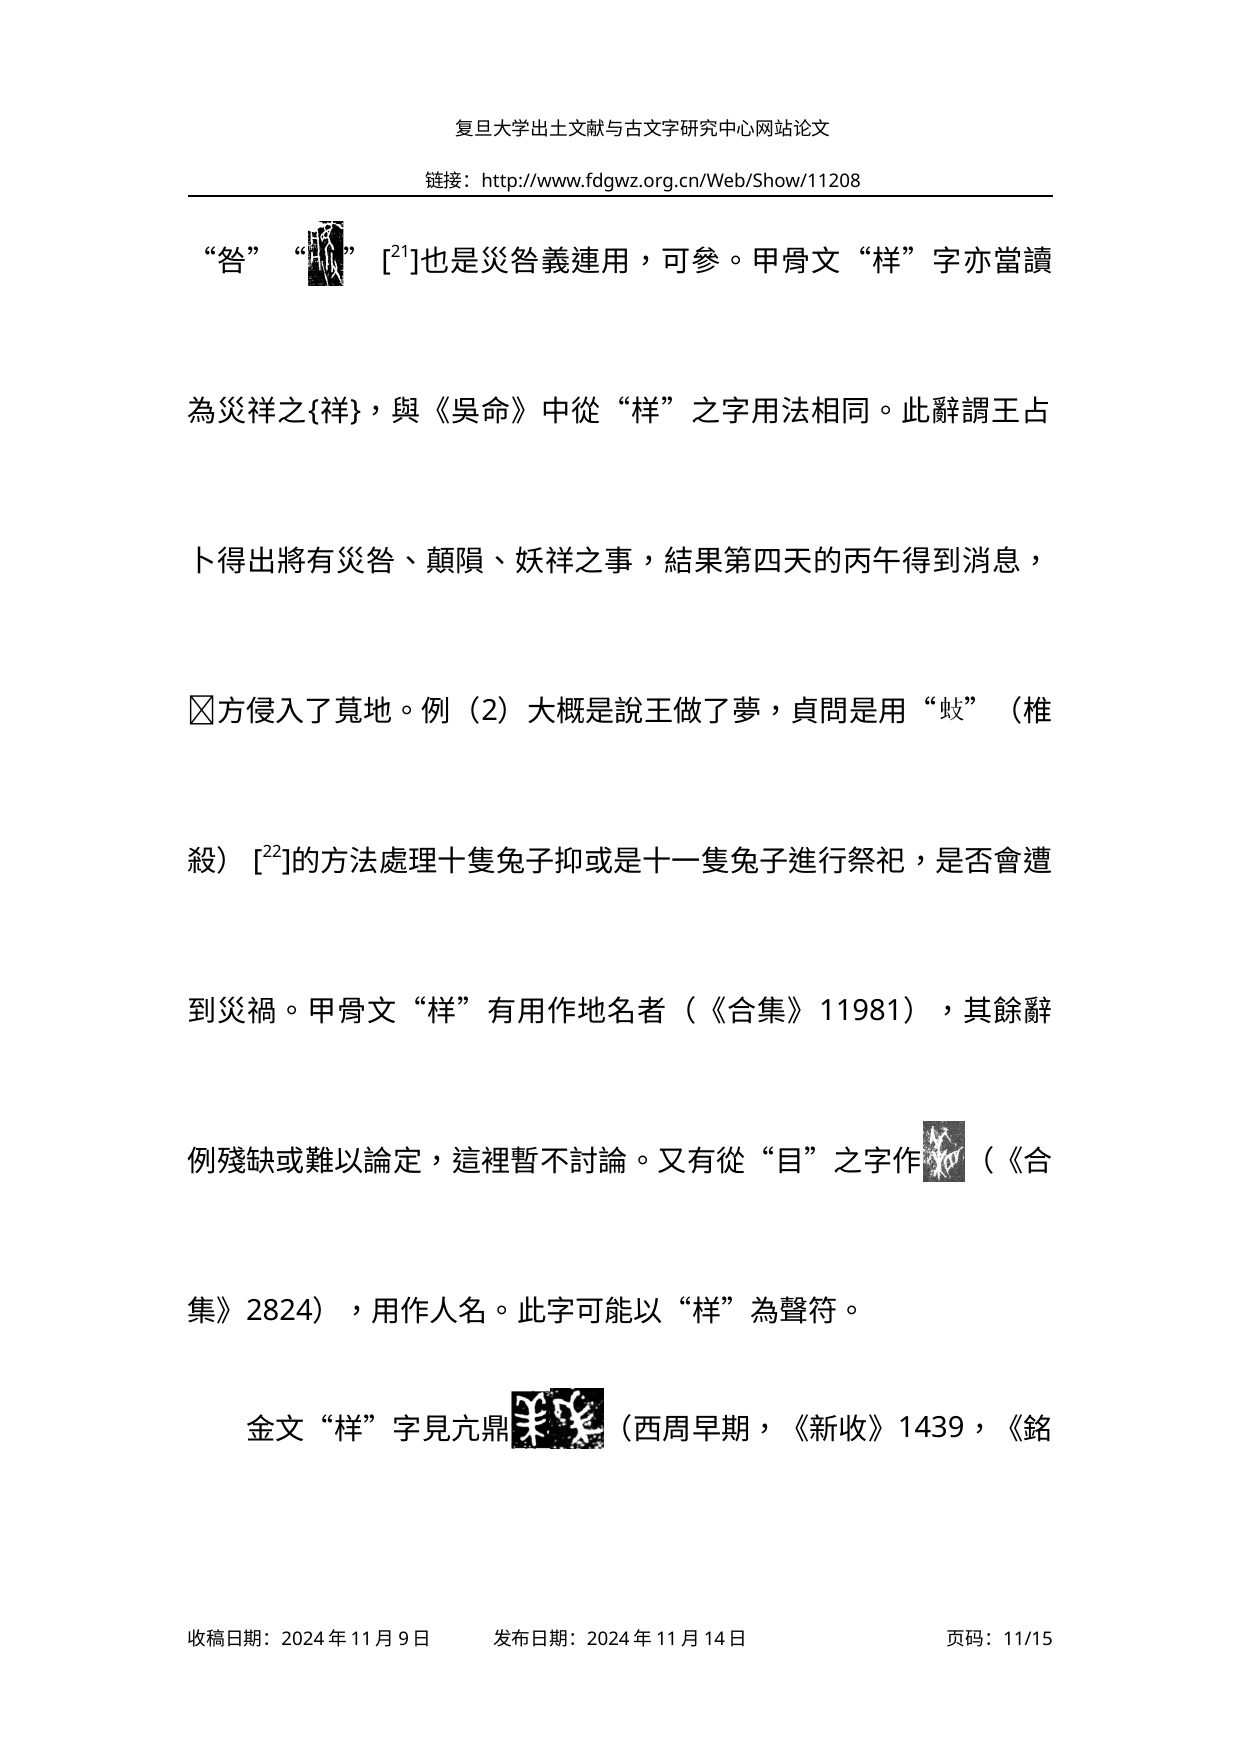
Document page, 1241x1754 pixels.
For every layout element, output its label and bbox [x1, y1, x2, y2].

picture [923, 1121, 965, 1182]
text [187, 222, 1053, 1347]
text [187, 1389, 1053, 1464]
picture [938, 695, 965, 722]
picture [510, 1388, 604, 1449]
